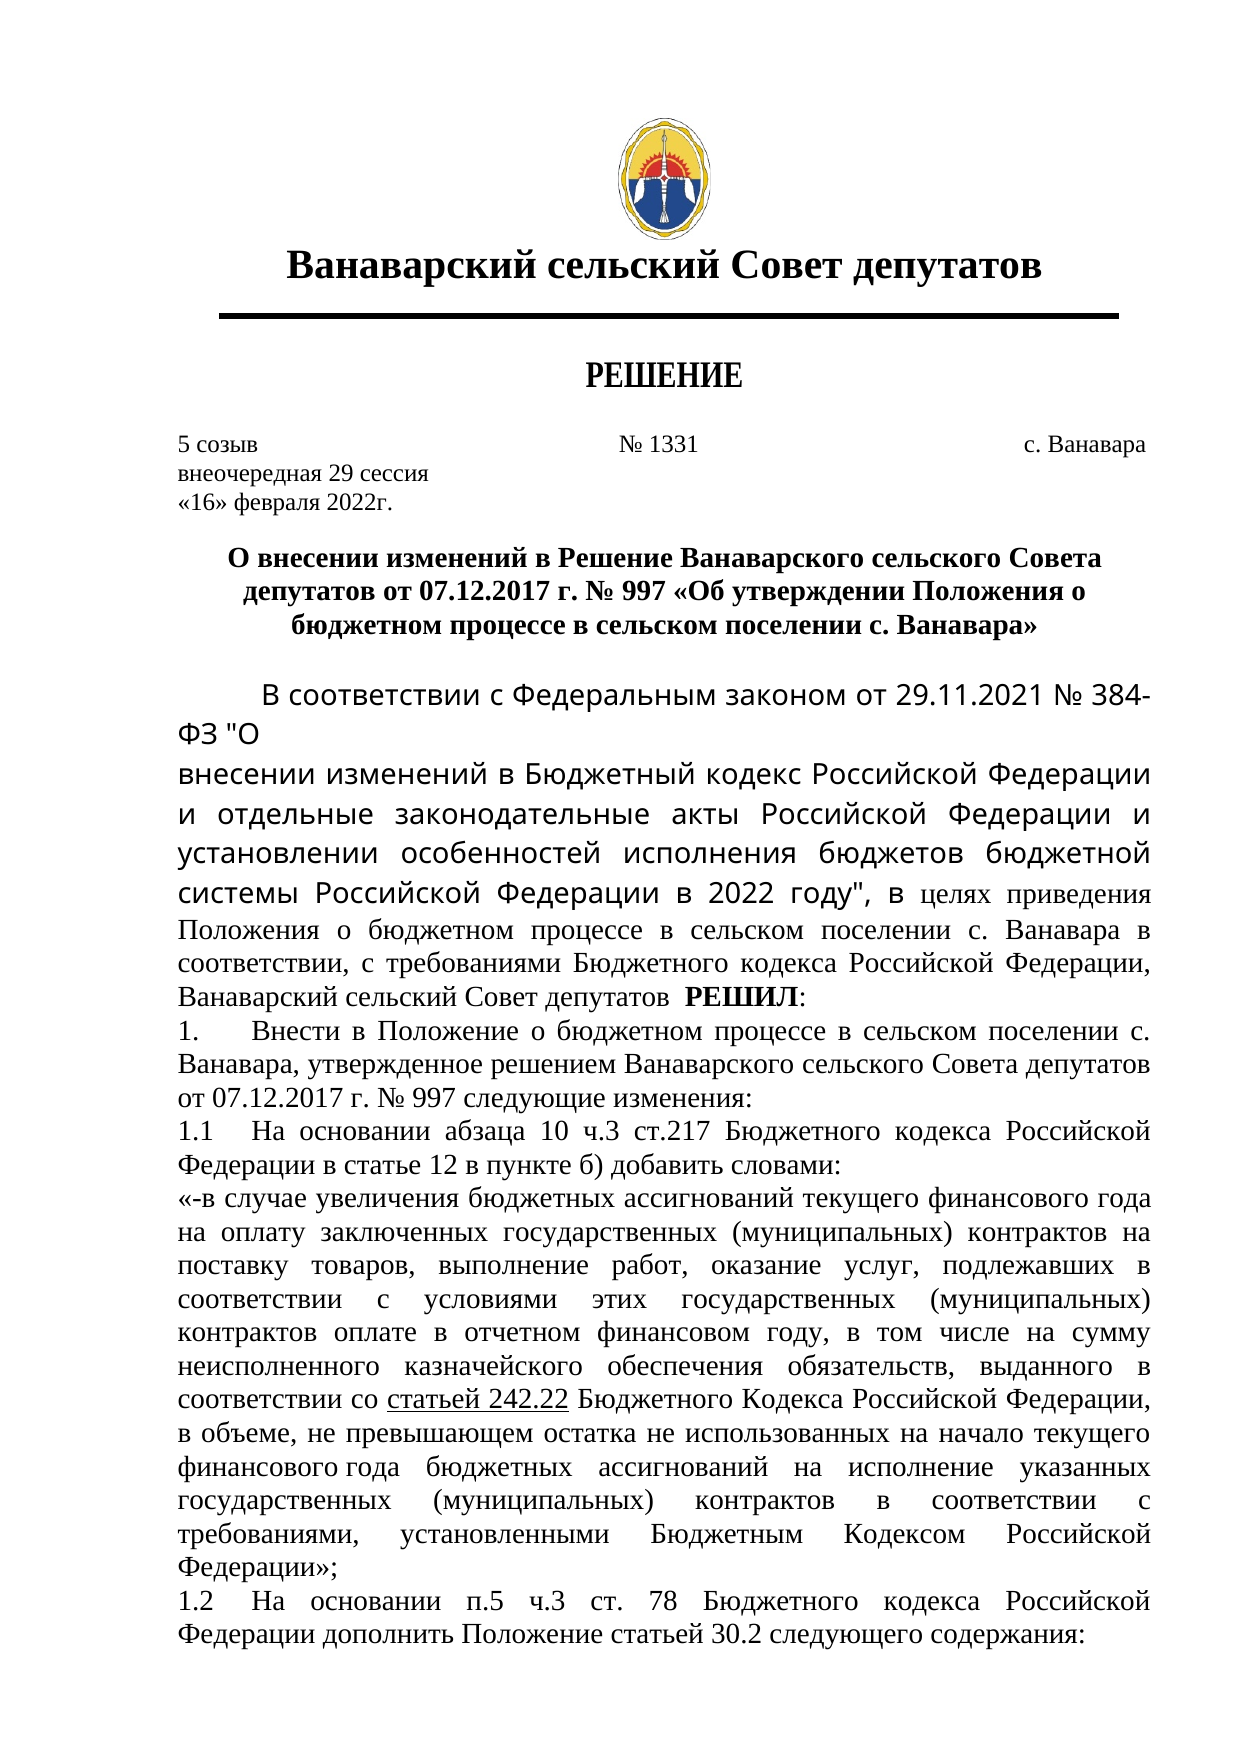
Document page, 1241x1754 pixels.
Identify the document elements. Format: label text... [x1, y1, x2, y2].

list Внести в Положение о бюджетном процессе в сельском поселении с. Ванавара, утвержденное решением Ванаварского сельского Совета депутатов от 07.12.2017 г. № 997 следующие изменения: [177, 1013, 1152, 1113]
text РЕШЕНИЕ [177, 353, 1152, 401]
text 5 созыв № 1331 с. Ванавара [177, 429, 1152, 458]
text «-в случае увеличения бюджетных ассигнований текущего финансового года на оплату заключенных государственных (муниципальных) контрактов на поставку товаров, выполнение работ, оказание услуг, подлежавших в соответствии с условиями этих государственных (муниципальных) контрактов оплате в отчетном финансовом году, в том числе на сумму неисполненного казначейского обеспечения обязательств, выданного в соответствии со статьей 242.22 Бюджетного Кодекса Российской Федерации, в объеме, не превышающем остатка не использованных на начало текущего финансового года бюджетных ассигнований на исполнение указанных государственных (муниципальных) контрактов в соответствии с требованиями, установленными Бюджетным Кодексом Российской Федерации»; [177, 1180, 1152, 1583]
text внеочередная 29 сессия [177, 458, 1152, 487]
text В соответствии с Федеральным законом от 29.11.2021 № 384-ФЗ "О [177, 674, 1152, 753]
text Ванаварский сельский Совет депутатов [177, 240, 1152, 288]
text внесении изменений в Бюджетный кодекс Российской Федерации и отдельные законодательные акты Российской Федерации и установлении особенностей исполнения бюджетов бюджетной системы Российской Федерации в 2022 году", в целях приведения Положения о бюджетном процессе в сельском поселении с. Ванавара в соответствии, с требованиями Бюджетного кодекса Российской Федерации, Ванаварский сельский Совет депутатов РЕШИЛ: [177, 753, 1152, 1013]
list На основании п.5 ч.3 ст. 78 Бюджетного кодекса Российской Федерации дополнить Положение статьей 30.2 следующего содержания: [177, 1583, 1152, 1650]
picture [618, 118, 711, 240]
text О внесении изменений в Решение Ванаварского сельского Совета депутатов от 07.12.2017 г. № 997 «Об утверждении Положения о бюджетном процессе в сельском поселении с. Ванавара» [177, 540, 1152, 640]
list На основании абзаца 10 ч.3 ст.217 Бюджетного кодекса Российской Федерации в статье 12 в пункте б) добавить словами: [177, 1113, 1152, 1180]
text «16» февраля 2022г. [177, 487, 1152, 516]
